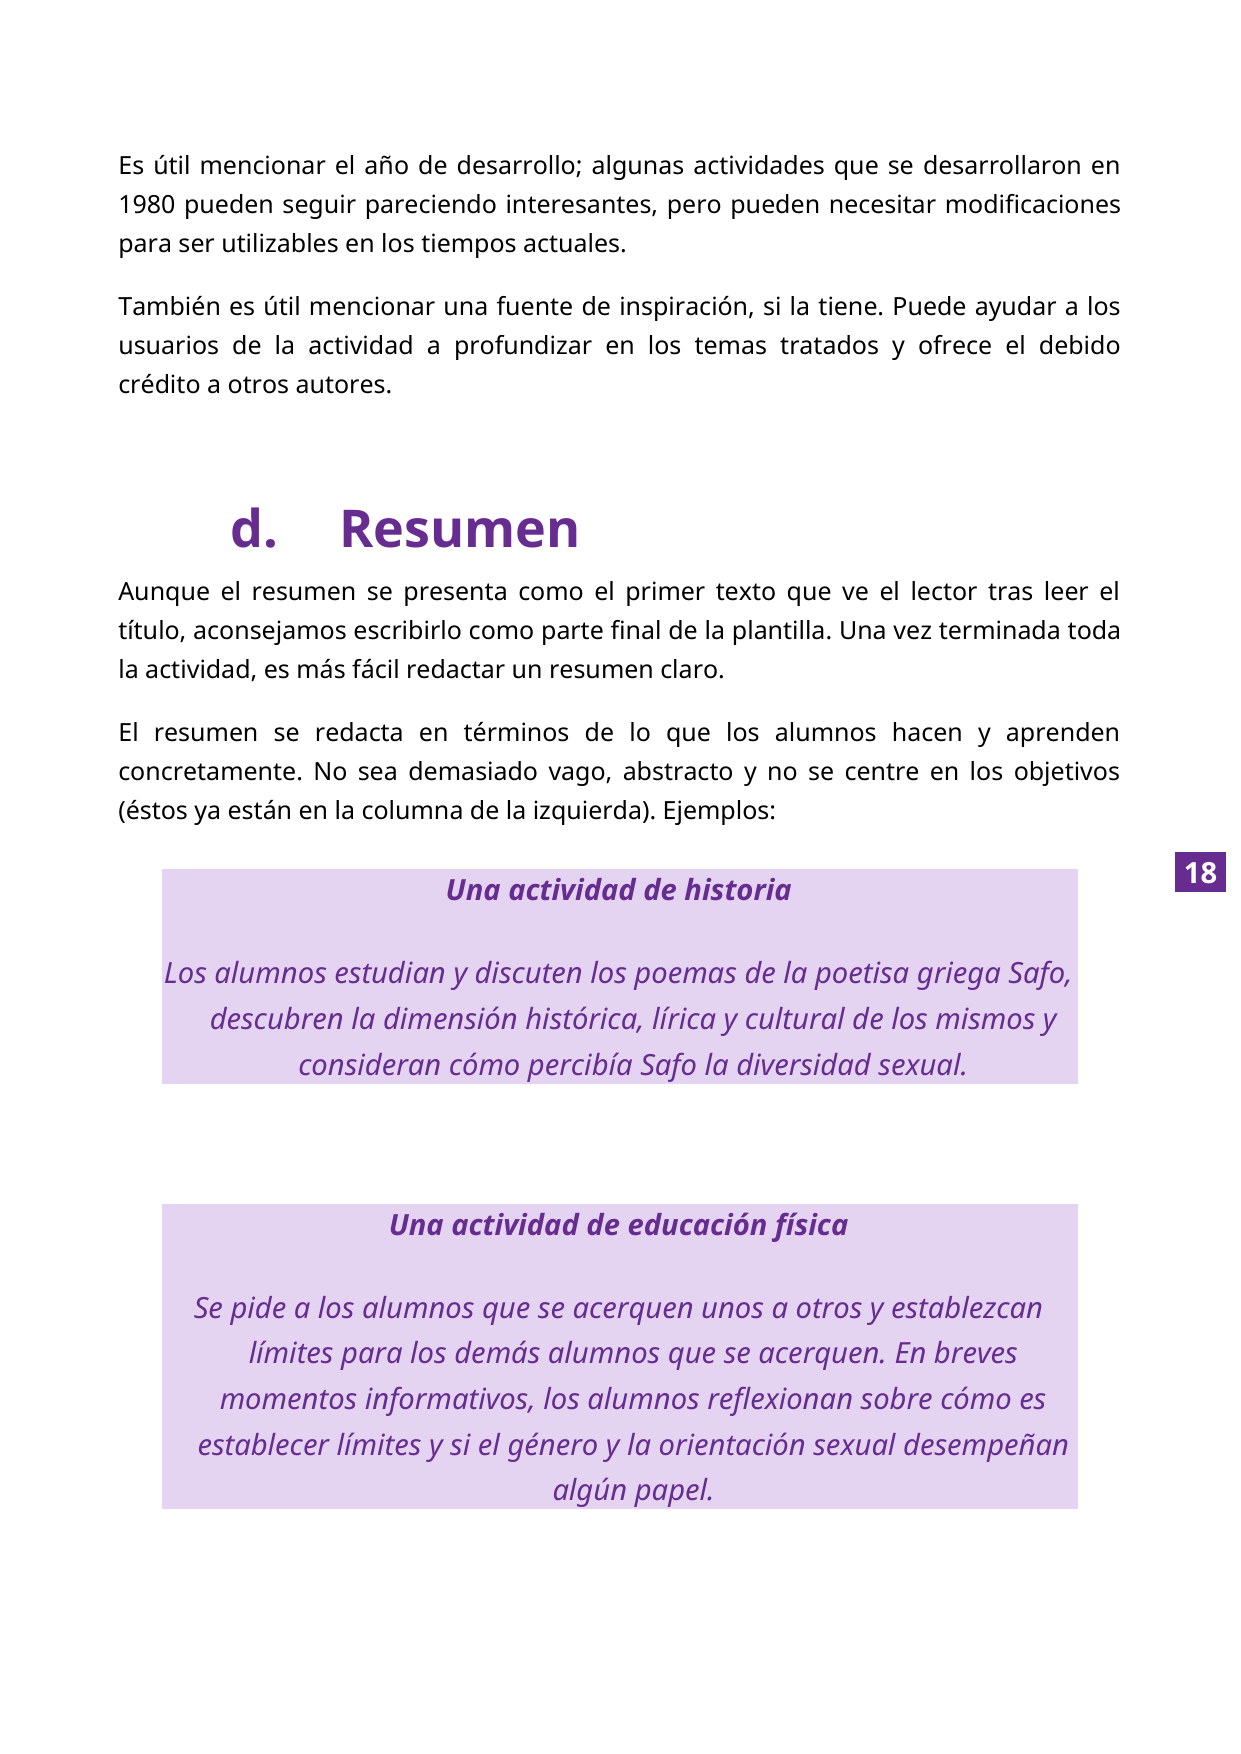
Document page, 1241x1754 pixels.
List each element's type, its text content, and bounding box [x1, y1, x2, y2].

text Es útil mencionar el año de desarrollo; algunas actividades que se desarrollaron en 1980 pueden seguir pareciendo interesantes, pero pueden necesitar modificaciones para ser utilizables en los tiempos actuales. [118, 148, 1122, 260]
text También es útil mencionar una fuente de inspiración, si la tiene. Puede ayudar a los usuarios de la actividad a profundizar en los temas tratados y ofrece el debido crédito a otros autores. [118, 288, 1122, 401]
text Aunque el resumen se presenta como el primer texto que ve el lector tras leer el título, aconsejamos escribirlo como parte final de la plantilla. Una vez terminada toda la actividad, es más fácil redactar un resumen claro. [118, 574, 1122, 686]
text Se pide a los alumnos que se acerquen unos a otros y establezcan límites para los demás alumnos que se acerquen. En breves momentos informativos, los alumnos reflexionan sobre cómo es establecer límites y si el género y la orientación sexual desempeñan algún papel. [162, 1287, 1078, 1509]
text El resumen se redacta en términos de lo que los alumnos hacen y aprenden concretamente. No sea demasiado vago, abstracto y no se centre en los objetivos (éstos ya están en la columna de la izquierda). Ejemplos: [118, 714, 1122, 827]
text Una actividad de educación física [162, 1204, 1078, 1243]
text Los alumnos estudian y discuten los poemas de la poetisa griega Safo, descubren la dimensión histórica, lírica y cultural de los mismos y consideran cómo percibía Safo la diversidad sexual. [162, 953, 1078, 1084]
subtitle Resumen [231, 492, 1122, 563]
text Una actividad de historia [162, 869, 1078, 909]
